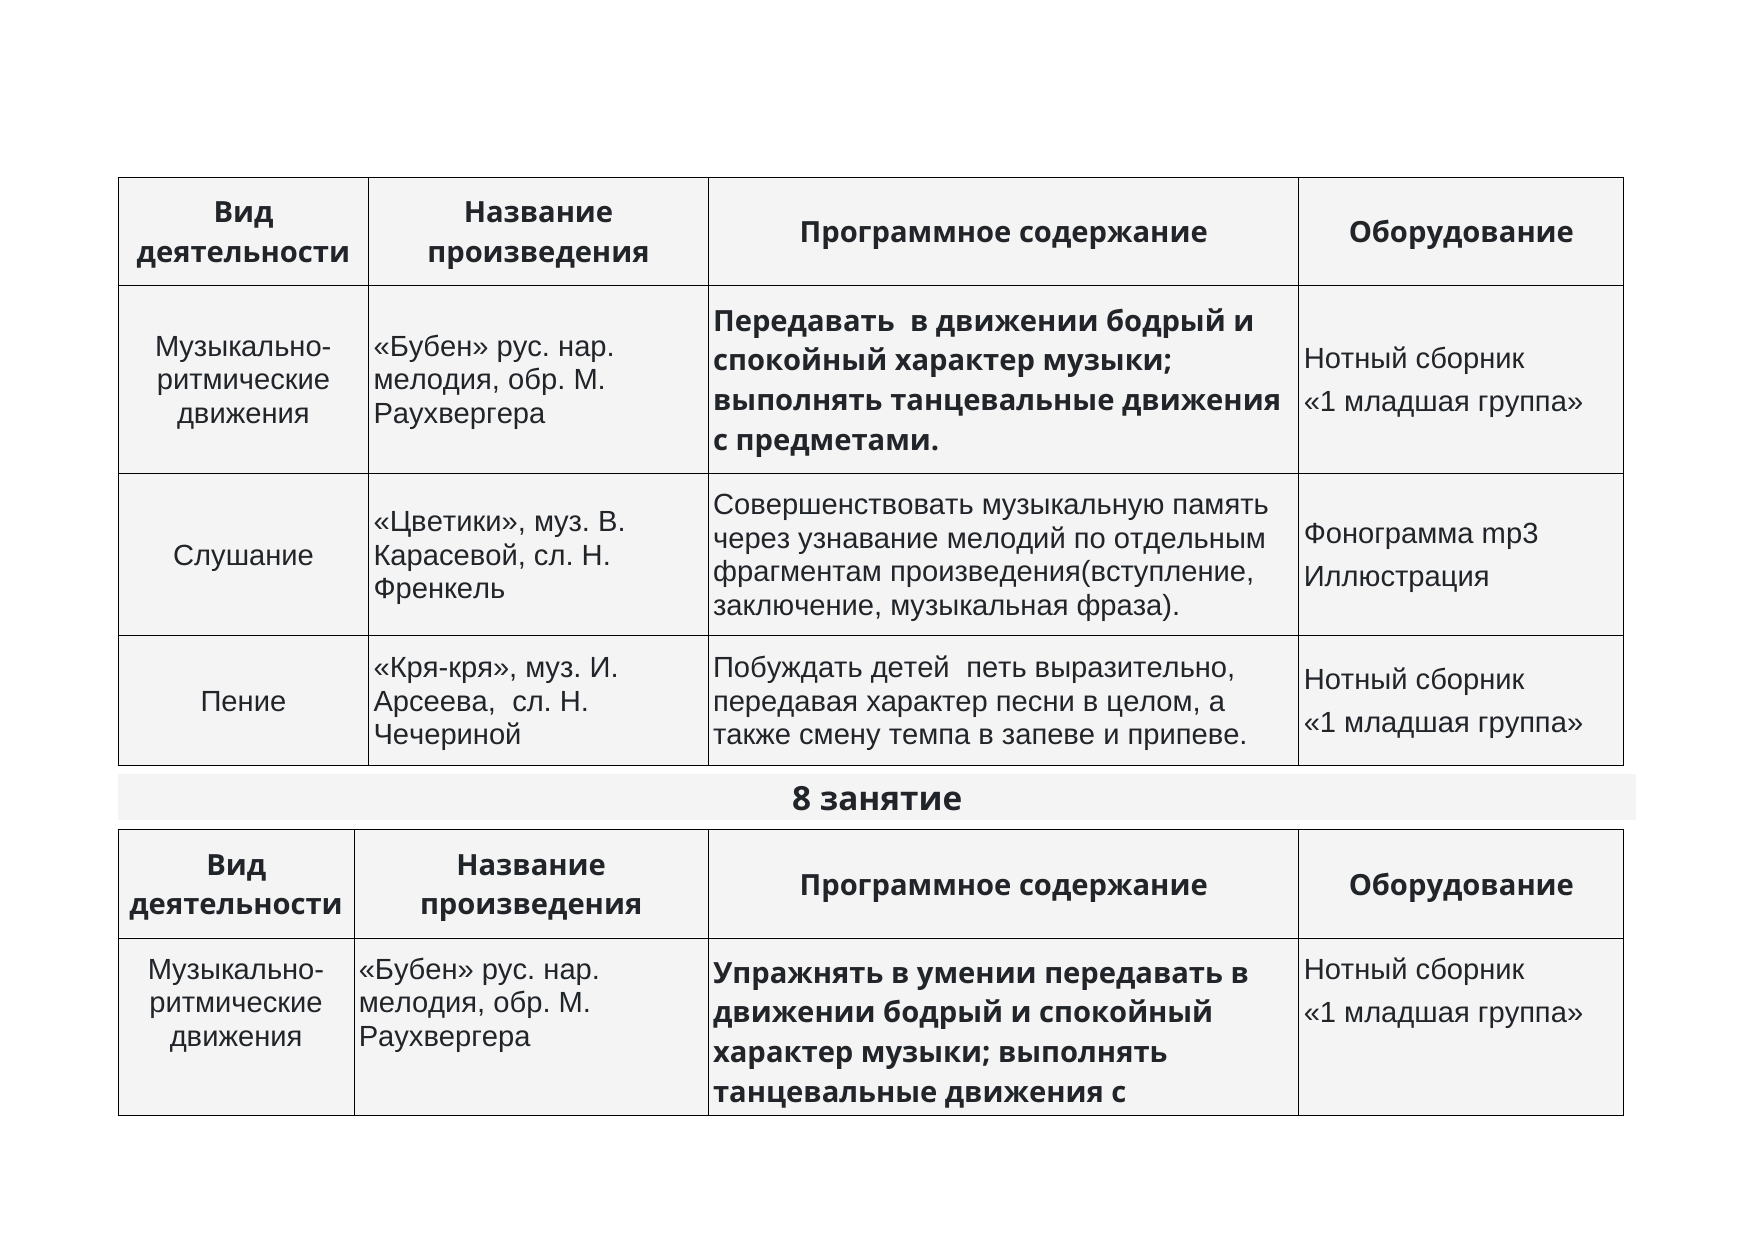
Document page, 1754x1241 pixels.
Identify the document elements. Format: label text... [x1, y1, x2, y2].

table_cell Побуждать детей петь выразительно, передавая характер песни в целом, а также смену темпа в запеве и припеве. [709, 636, 1298, 765]
text 8 занятие [118, 774, 1636, 820]
table_header Название произведения [369, 178, 708, 285]
table_header Программное содержание [709, 830, 1298, 937]
table_cell «Кря-кря», муз. И. Арсеева, сл. Н. Чечериной [369, 636, 708, 765]
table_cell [355, 939, 708, 1115]
table_cell «Бубен» рус. нар. мелодия, обр. М. Раухвергера [369, 286, 708, 473]
table_header Вид деятельности [119, 178, 368, 285]
table_header Название произведения [355, 830, 708, 937]
table_cell Музыкально-ритмические движения [119, 286, 368, 473]
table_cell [119, 939, 354, 1115]
table_header Программное содержание [709, 178, 1298, 285]
table_cell Совершенствовать музыкальную память через узнавание мелодий по отдельным фрагментам произведения(вступление, заключение, музыкальная фраза). [709, 474, 1298, 635]
table_cell Нотный сборник «1 младшая группа» [1299, 636, 1623, 765]
table_cell Фонограмма mp3 Иллюстрация [1299, 474, 1623, 635]
table_header Оборудование [1299, 830, 1623, 937]
table_cell Слушание [119, 474, 368, 635]
table_header Оборудование [1299, 178, 1623, 285]
table_cell Передавать в движении бодрый и спокойный характер музыки; выполнять танцевальные движения с предметами. [709, 286, 1298, 473]
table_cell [709, 939, 1298, 1115]
table_cell «Цветики», муз. В. Карасевой, сл. Н. Френкель [369, 474, 708, 635]
table_cell Нотный сборник «1 младшая группа» [1299, 286, 1623, 473]
table_cell Пение [119, 636, 368, 765]
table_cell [1299, 939, 1623, 1115]
table_header Вид деятельности [119, 830, 354, 937]
